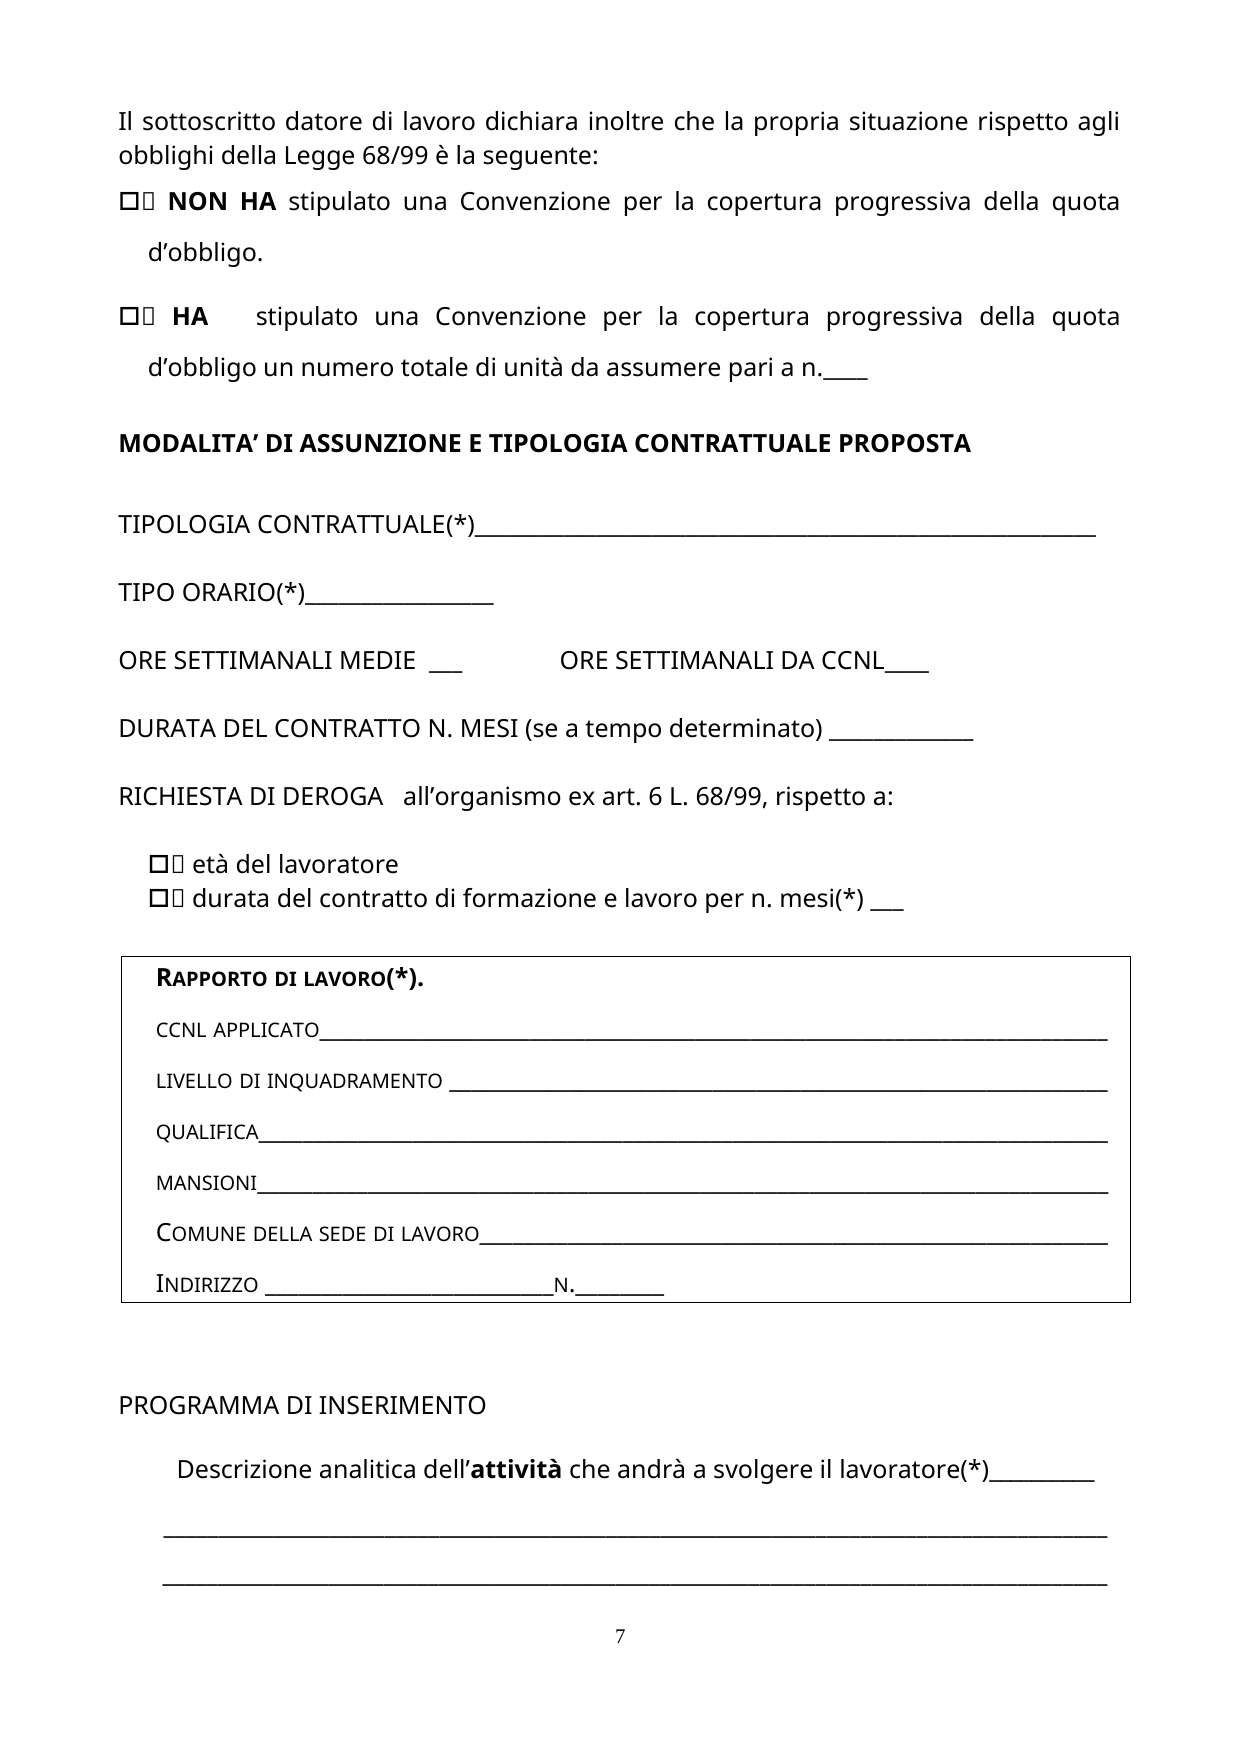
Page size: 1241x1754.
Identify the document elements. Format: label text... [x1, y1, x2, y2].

text qualifica [122, 1109, 1130, 1146]
text livello di inquadramento [122, 1058, 1130, 1095]
text mansioni [122, 1160, 1130, 1197]
text Descrizione analitica dell’attività che andrà a svolgere il lavoratore(*) [118, 1451, 1122, 1485]
text Il sottoscritto datore di lavoro dichiara inoltre che la propria situazione rispetto agli obblighi della Legge 68/99 è la seguente: [118, 103, 1122, 172]
text ccnl applicato [122, 1007, 1130, 1044]
text ORE SETTIMANALI MEDIE ___ ORE SETTIMANALI DA CCNL____ [118, 643, 1122, 677]
text  durata del contratto di formazione e lavoro per n. mesi(*) ___ [118, 881, 1122, 915]
text TIPOLOGIA CONTRATTUALE(*)________________________________________________________ [118, 506, 1122, 540]
text TIPO ORARIO(*)_________________ [118, 574, 1122, 608]
text DURATA DEL CONTRATTO N. MESI (se a tempo determinato) _____________ [118, 711, 1122, 745]
subtitle PROGRAMMA DI INSERIMENTO [118, 1388, 1122, 1422]
text  età del lavoratore [118, 847, 1122, 881]
text  NON HA stipulato una Convenzione per la copertura progressiva della quota d’obbligo. [118, 184, 1122, 269]
text  HA stipulato una Convenzione per la copertura progressiva della quota d’obbligo un numero totale di unità da assumere pari a n.____ [118, 299, 1122, 384]
text Indirizzo __________________________n.________ [122, 1262, 1130, 1302]
text Comune della sede di lavoro [122, 1211, 1130, 1248]
text Rapporto di lavoro(*). [122, 957, 1130, 993]
subtitle MODALITA’ DI ASSUNZIONE E TIPOLOGIA CONTRATTUALE PROPOSTA [118, 426, 1122, 460]
text RICHIESTA DI DEROGA all’organismo ex art. 6 L. 68/99, rispetto a: [118, 779, 1122, 813]
